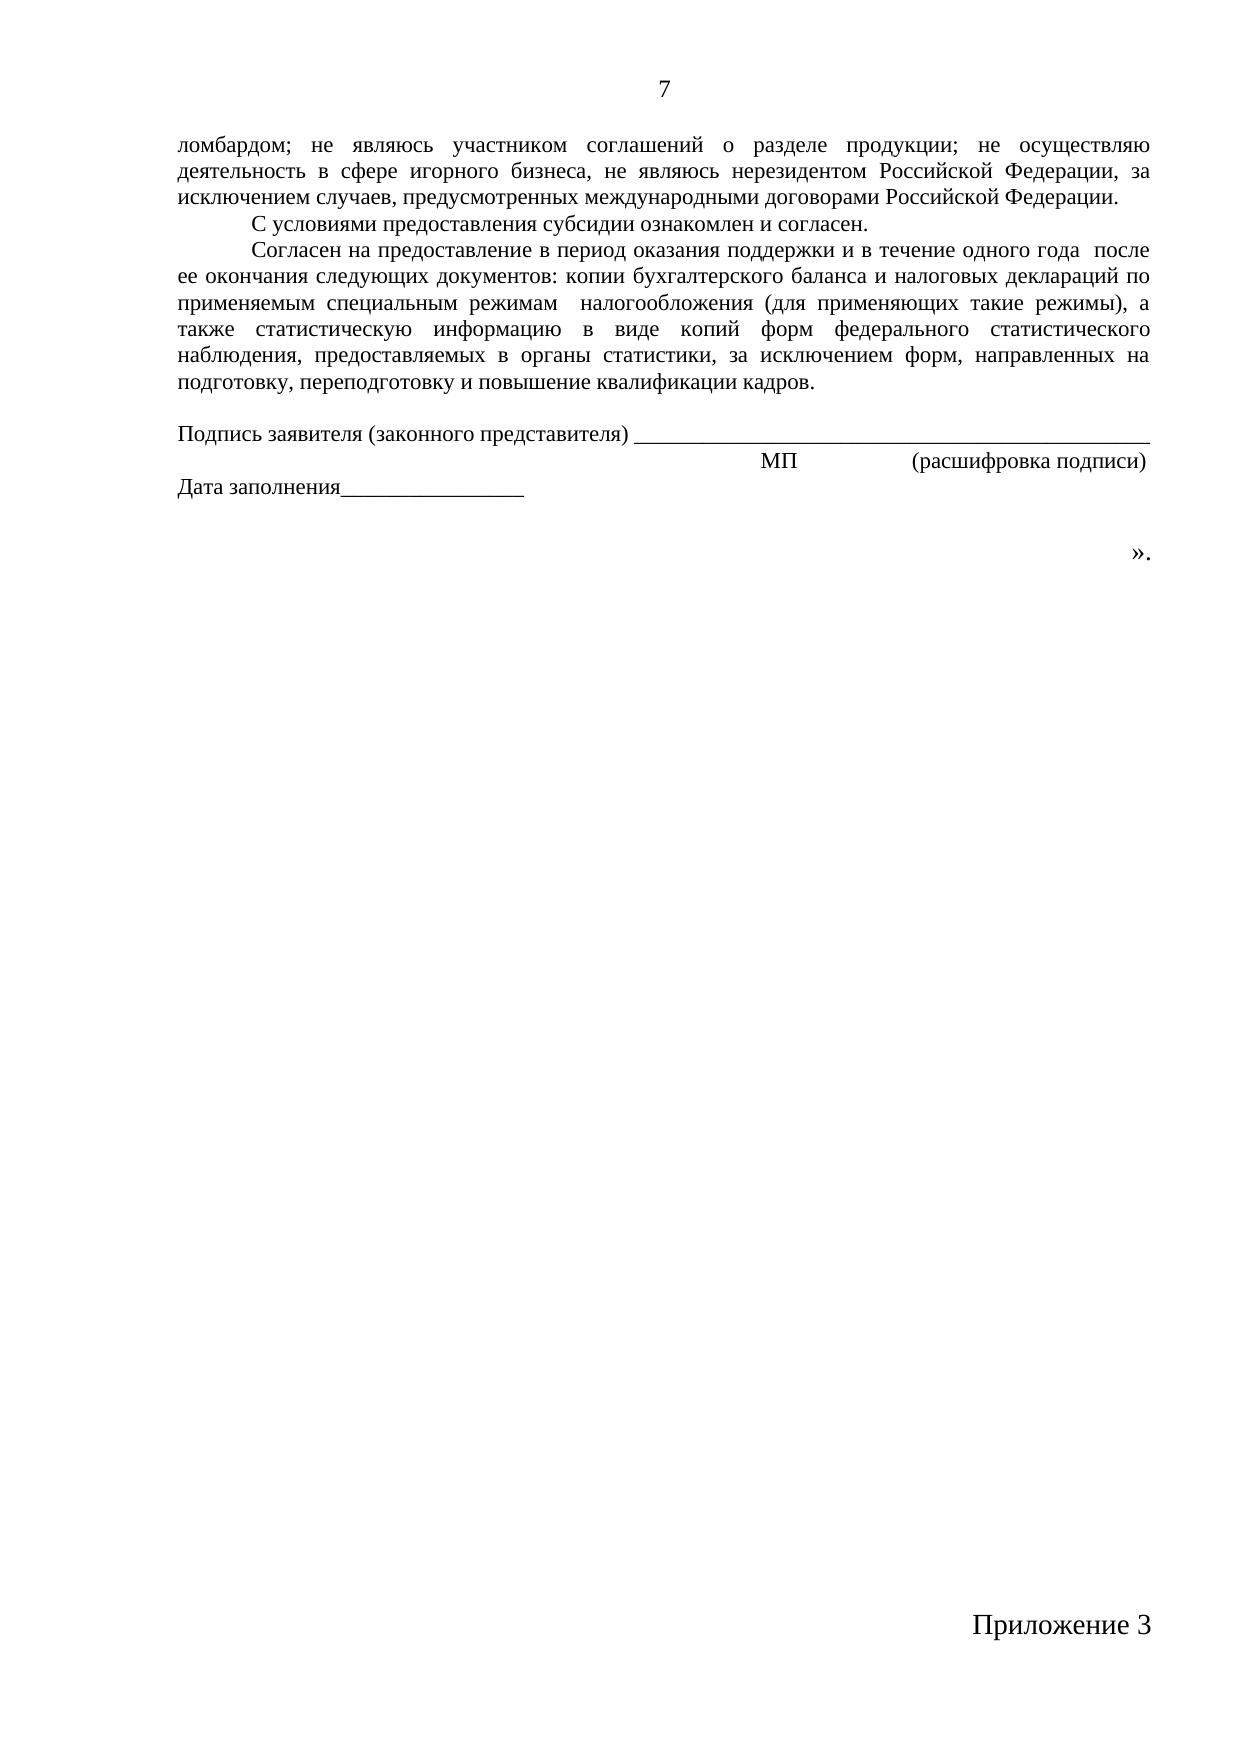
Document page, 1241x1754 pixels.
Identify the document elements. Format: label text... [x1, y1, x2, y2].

text Согласен на предоставление в период оказания поддержки и в течение одного года после ее окончания следующих документов: копии бухгалтерского баланса и налоговых деклараций по применяемым специальным режимам налогообложения (для применяющих такие режимы), а также статистическую информацию в виде копий форм федерального статистического наблюдения, предоставляемых в органы статистики, за исключением форм, направленных на подготовку, переподготовку и повышение квалификации кадров. [177, 236, 1152, 394]
text МП (расшифровка подписи) [177, 447, 1152, 473]
text ». [177, 535, 1152, 566]
text Приложение 3 [177, 1607, 1152, 1641]
text Подпись заявителя (законного представителя) _____________________________________________ [177, 421, 1152, 447]
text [177, 131, 1152, 210]
text Дата заполнения________________ [177, 473, 1152, 499]
text С условиями предоставления субсидии ознакомлен и согласен. [177, 210, 1152, 236]
